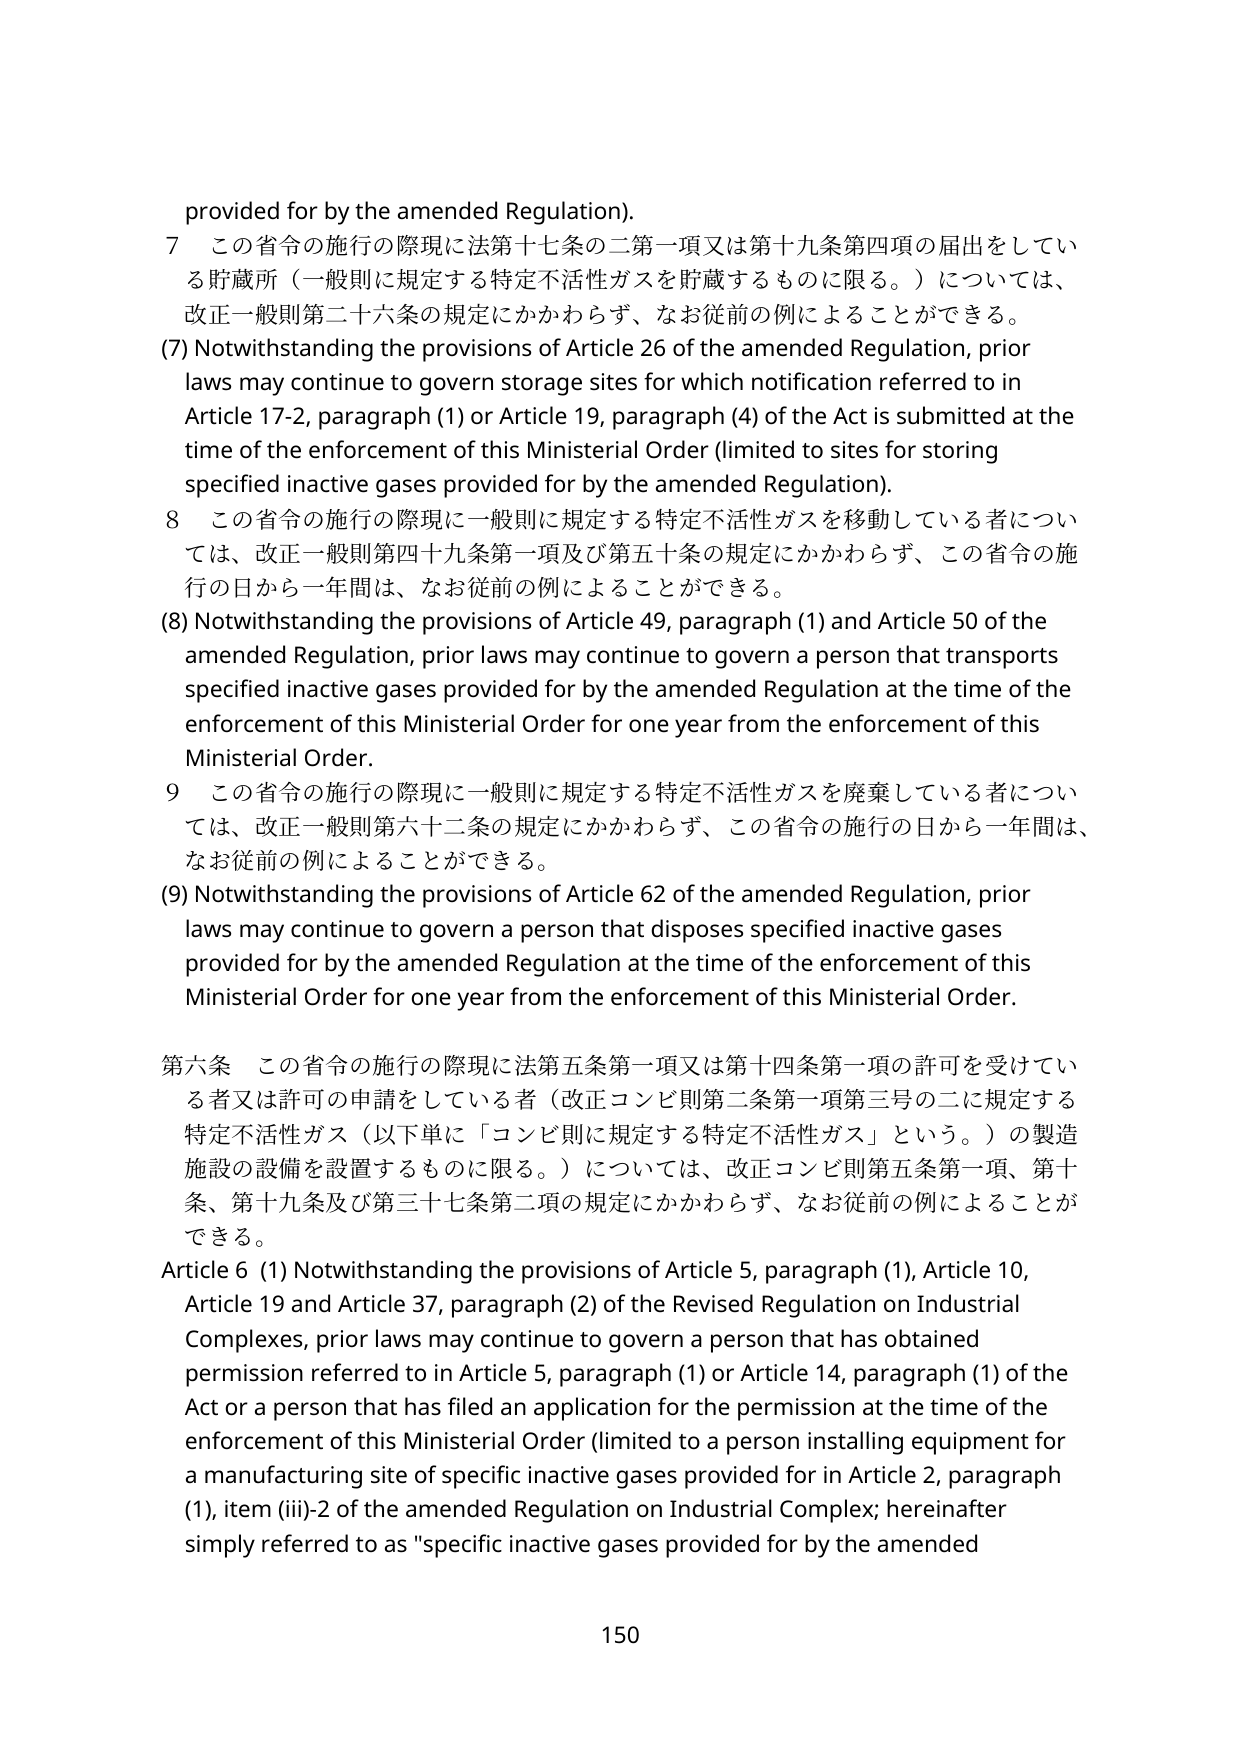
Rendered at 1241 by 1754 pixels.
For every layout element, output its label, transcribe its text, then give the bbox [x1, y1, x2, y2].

text ７ この省令の施行の際現に法第十七条の二第一項又は第十九条第四項の届出をしている貯蔵所（一般則に規定する特定不活性ガスを貯蔵するものに限る。）については、改正一般則第二十六条の規定にかかわらず、なお従前の例によることができる。 [161, 228, 1079, 330]
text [161, 1253, 1079, 1560]
text ８ この省令の施行の際現に一般則に規定する特定不活性ガスを移動している者については、改正一般則第四十九条第一項及び第五十条の規定にかかわらず、この省令の施行の日から一年間は、なお従前の例によることができる。 [161, 501, 1079, 604]
text (8) Notwithstanding the provisions of Article 49, paragraph (1) and Article 50 of the amended Regulation, prior laws may continue to govern a person that transports specified inactive gases provided for by the amended Regulation at the time of the enforcement of this Ministerial Order for one year from the enforcement of this Ministerial Order. [161, 604, 1079, 774]
text 第六条 この省令の施行の際現に法第五条第一項又は第十四条第一項の許可を受けている者又は許可の申請をしている者（改正コンビ則第二条第一項第三号の二に規定する特定不活性ガス（以下単に「コンビ則に規定する特定不活性ガス」という。）の製造施設の設備を設置するものに限る。）については、改正コンビ則第五条第一項、第十条、第十九条及び第三十七条第二項の規定にかかわらず、なお従前の例によることができる。 [161, 1048, 1079, 1253]
text ９ この省令の施行の際現に一般則に規定する特定不活性ガスを廃棄している者については、改正一般則第六十二条の規定にかかわらず、この省令の施行の日から一年間は、なお従前の例によることができる。 [161, 774, 1079, 877]
text (9) Notwithstanding the provisions of Article 62 of the amended Regulation, prior laws may continue to govern a person that disposes specified inactive gases provided for by the amended Regulation at the time of the enforcement of this Ministerial Order for one year from the enforcement of this Ministerial Order. [161, 877, 1079, 1014]
text (7) Notwithstanding the provisions of Article 26 of the amended Regulation, prior laws may continue to govern storage sites for which notification referred to in Article 17-2, paragraph (1) or Article 19, paragraph (4) of the Act is submitted at the time of the enforcement of this Ministerial Order (limited to sites for storing specified inactive gases provided for by the amended Regulation). [161, 330, 1079, 501]
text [161, 194, 1079, 228]
